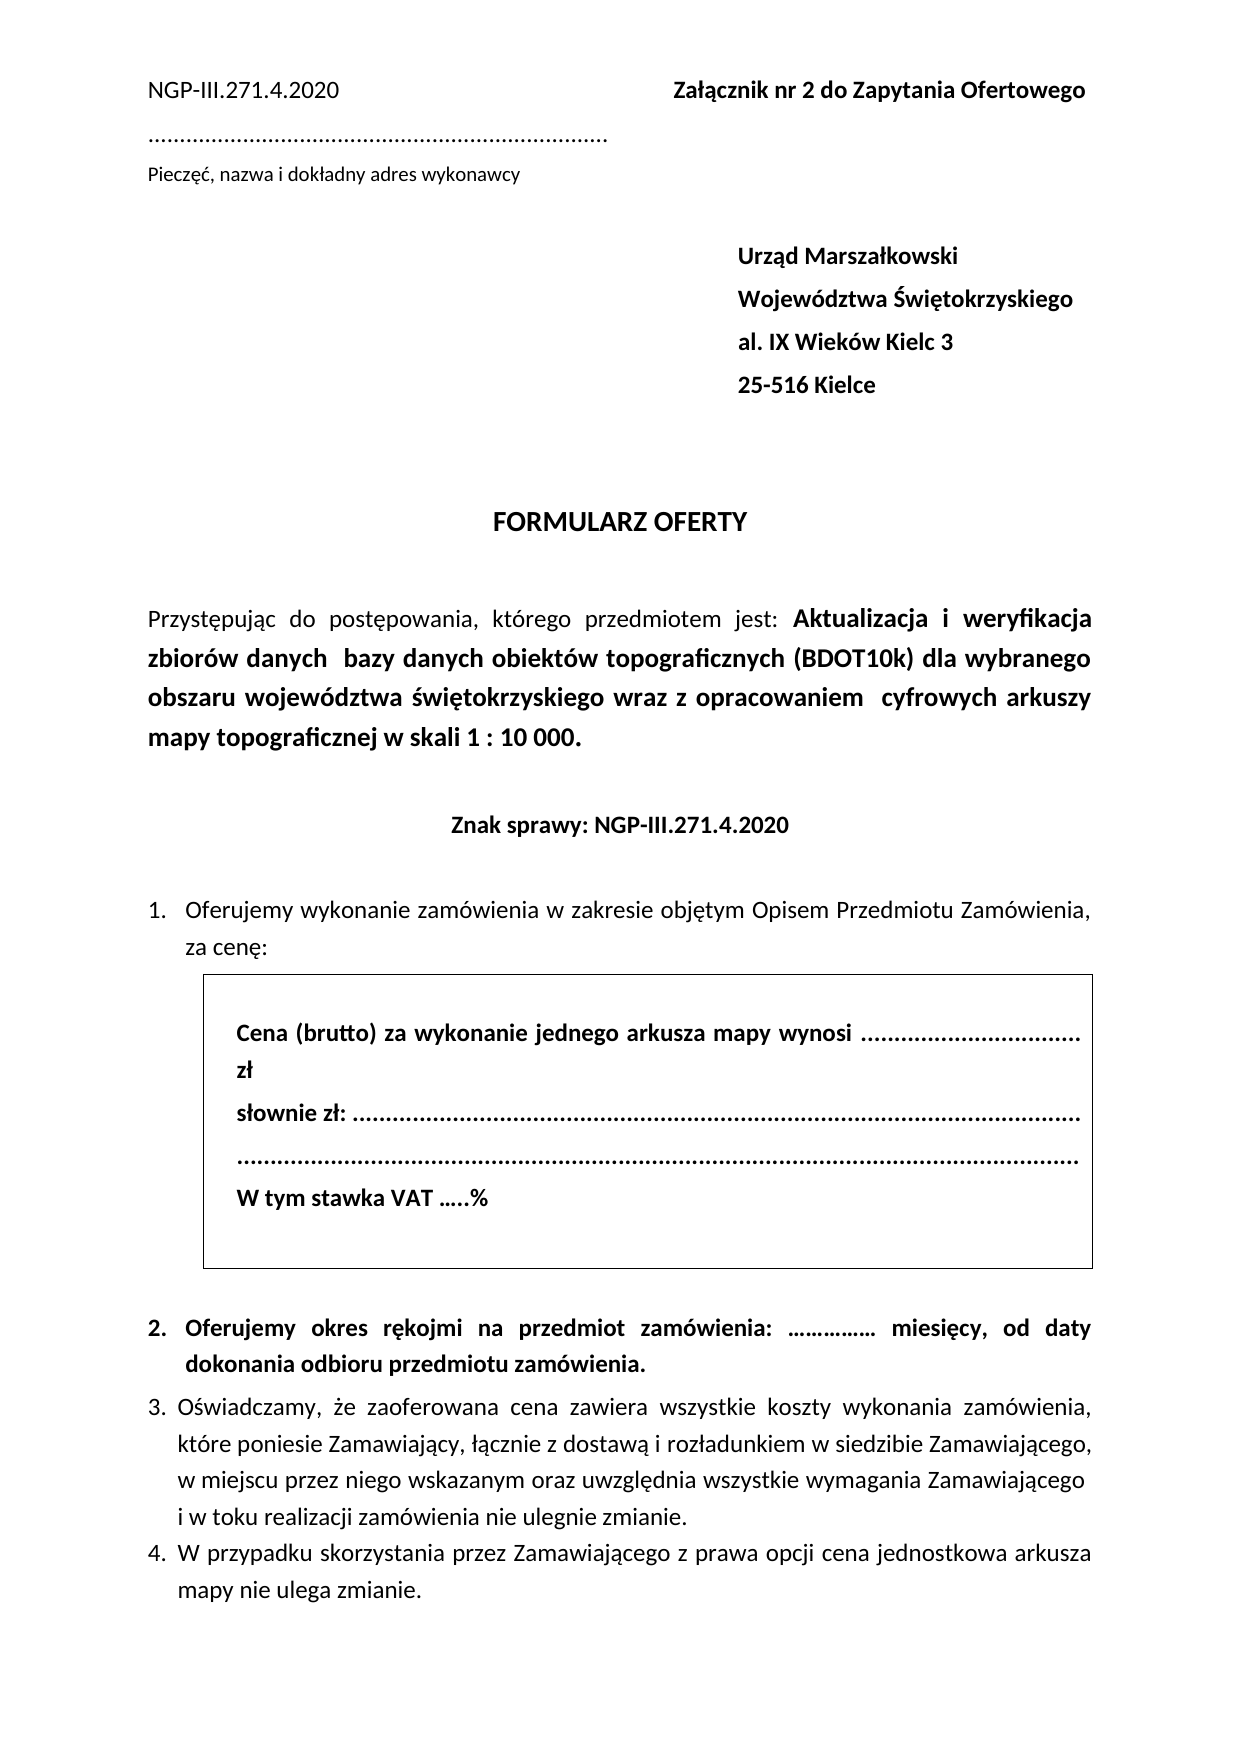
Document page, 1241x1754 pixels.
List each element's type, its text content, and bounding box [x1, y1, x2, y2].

list W przypadku skorzystania przez Zamawiającego z prawa opcji cena jednostkowa arkusza mapy nie ulega zmianie. [148, 1537, 1092, 1604]
list Oferujemy okres rękojmi na przedmiot zamówienia: …………… miesięcy, od daty dokonania odbioru przedmiotu zamówienia. [148, 1312, 1092, 1379]
list Oświadczamy, że zaoferowana cena zawiera wszystkie koszty wykonania zamówienia, które poniesie Zamawiający, łącznie z dostawą i rozładunkiem w siedzibie Zamawiającego, w miejscu przez niego wskazanym oraz uwzględnia wszystkie wymagania Zamawiającego i w toku realizacji zamówienia nie ulegnie zmianie. [148, 1391, 1092, 1531]
text Przystępując do postępowania, którego przedmiotem jest: Aktualizacja i weryfikacja zbiorów danych bazy danych obiektów topograficznych (BDOT10k) dla wybranego obszaru województwa świętokrzyskiego wraz z opracowaniem cyfrowych arkuszy mapy topograficznej w skali 1 : 10 000. [148, 601, 1092, 753]
table_header Cena (brutto) za wykonanie jednego arkusza mapy wynosi ................................. zł słownie zł: ............................................................................................................. .............................................................................................................................. W tym stawka VAT …..% [204, 975, 1092, 1268]
text FORMULARZ OFERTY [148, 503, 1092, 539]
list Oferujemy wykonanie zamówienia w zakresie objętym Opisem Przedmiotu Zamówienia, za cenę: [148, 894, 1092, 961]
text 25-516 Kielce [690, 369, 1092, 399]
text Pieczęć, nazwa i dokładny adres wykonawcy [148, 161, 1092, 186]
subtitle Urząd Marszałkowski [690, 240, 1092, 271]
text ......................................................................... [148, 118, 1092, 149]
subtitle al. IX Wieków Kielc 3 [691, 326, 1092, 357]
text Znak sprawy: NGP-III.271.4.2020 [148, 809, 1092, 839]
subtitle Województwa Świętokrzyskiego [690, 283, 1092, 314]
